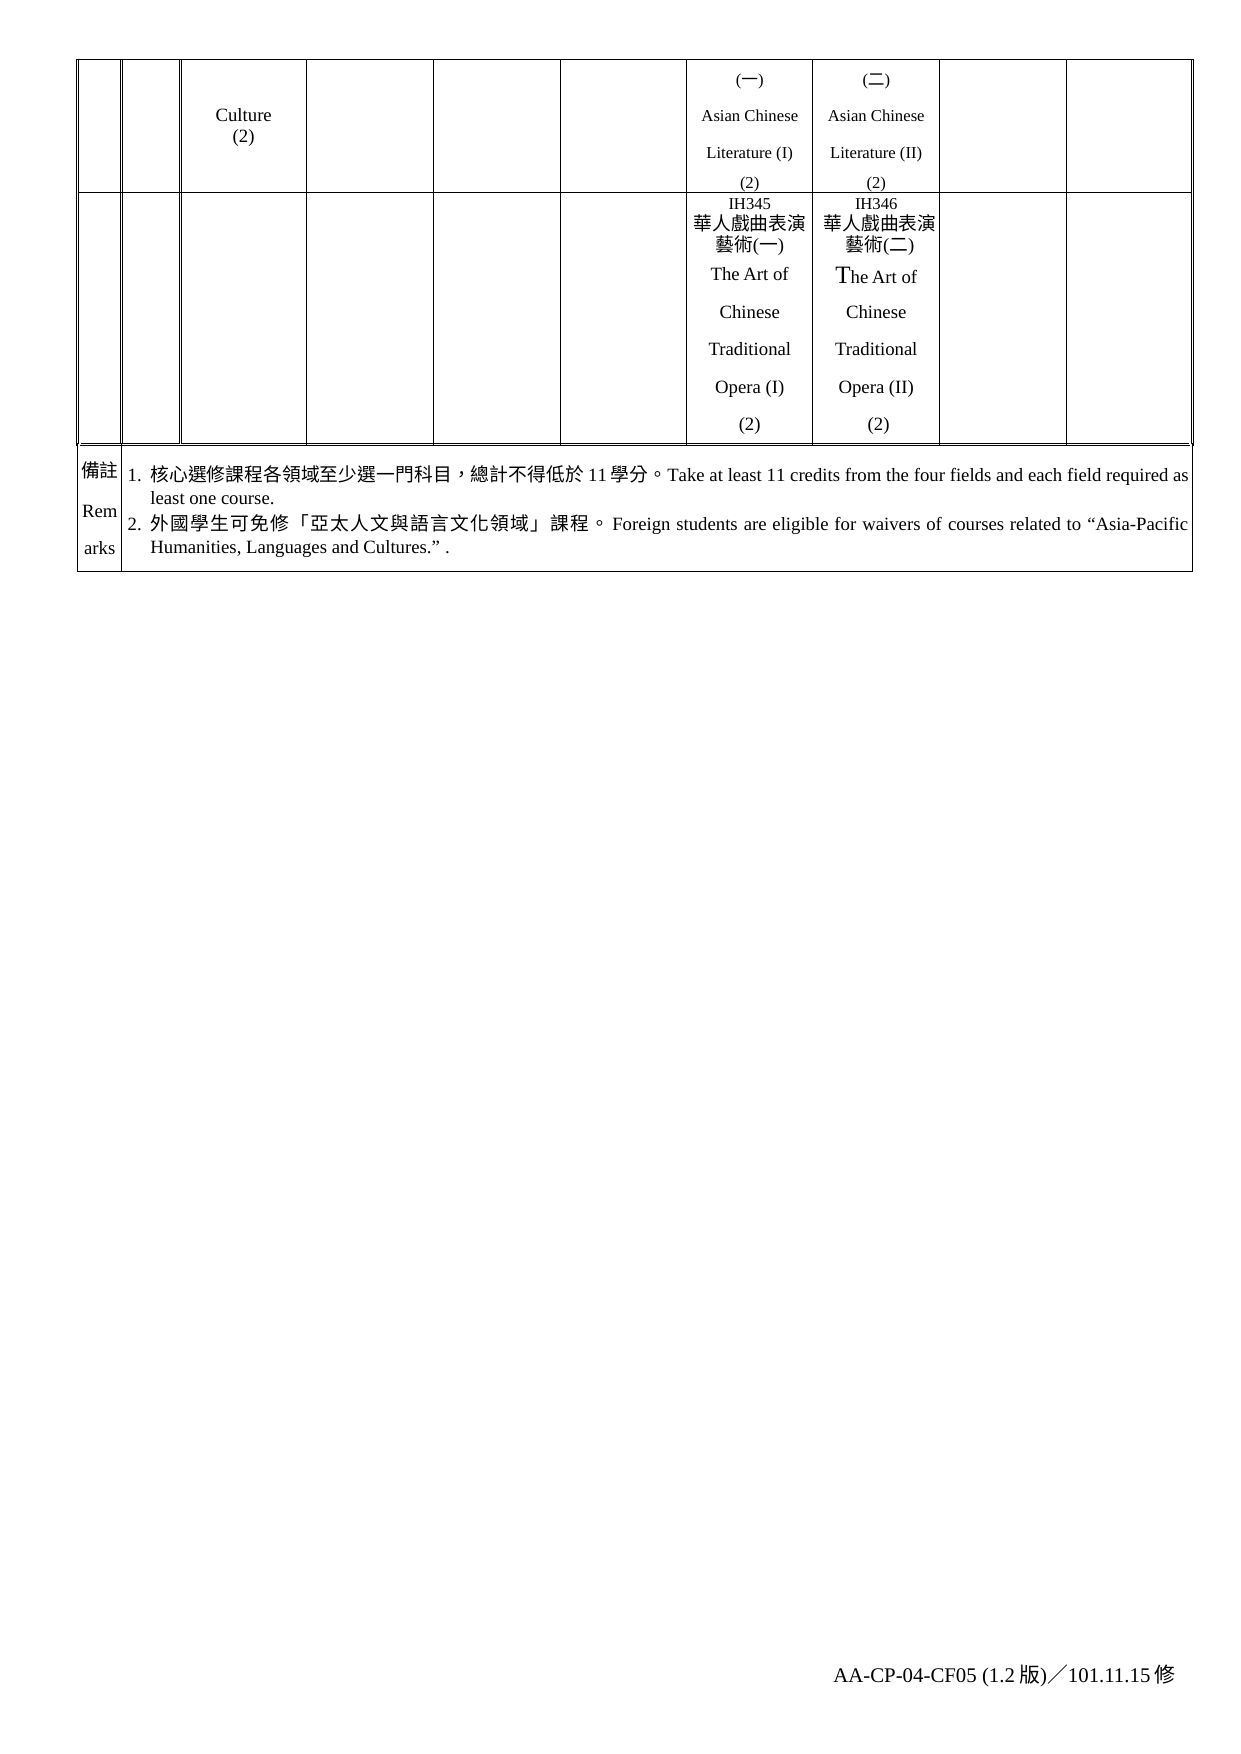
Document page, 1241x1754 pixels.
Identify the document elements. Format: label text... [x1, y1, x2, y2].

table_cell [307, 193, 433, 443]
table_cell [1067, 193, 1191, 443]
table_cell IH346 華人戲曲表演藝術(二) The Art of Chinese Traditional Opera (II) (2) [813, 193, 939, 443]
table_cell [123, 193, 179, 443]
table_cell [79, 193, 120, 443]
table_cell 核心選修課程各領域至少選一門科目，總計不得低於11學分。Take at least 11 credits from the four fields and each field required as least one course. 外國學生可免修「亞太人文與語言文化領域」課程。Foreign students are eligible for waivers of courses related to “Asia-Pacific Humanities, Languages and Cultures.” . [122, 443, 1192, 571]
table_cell [1067, 60, 1191, 192]
table_cell [182, 193, 306, 443]
table_cell [940, 193, 1066, 443]
table_cell [307, 60, 433, 192]
table_cell [940, 60, 1066, 192]
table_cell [813, 60, 939, 192]
table_cell 備註 Remarks [78, 443, 121, 571]
table_cell [561, 193, 686, 443]
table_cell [182, 60, 306, 192]
table_cell [561, 60, 686, 192]
table_cell [434, 193, 560, 443]
table_cell IH345 華人戲曲表演藝術(一) The Art of Chinese Traditional Opera (I) (2) [687, 193, 812, 443]
table_cell [434, 60, 560, 192]
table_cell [687, 60, 812, 192]
